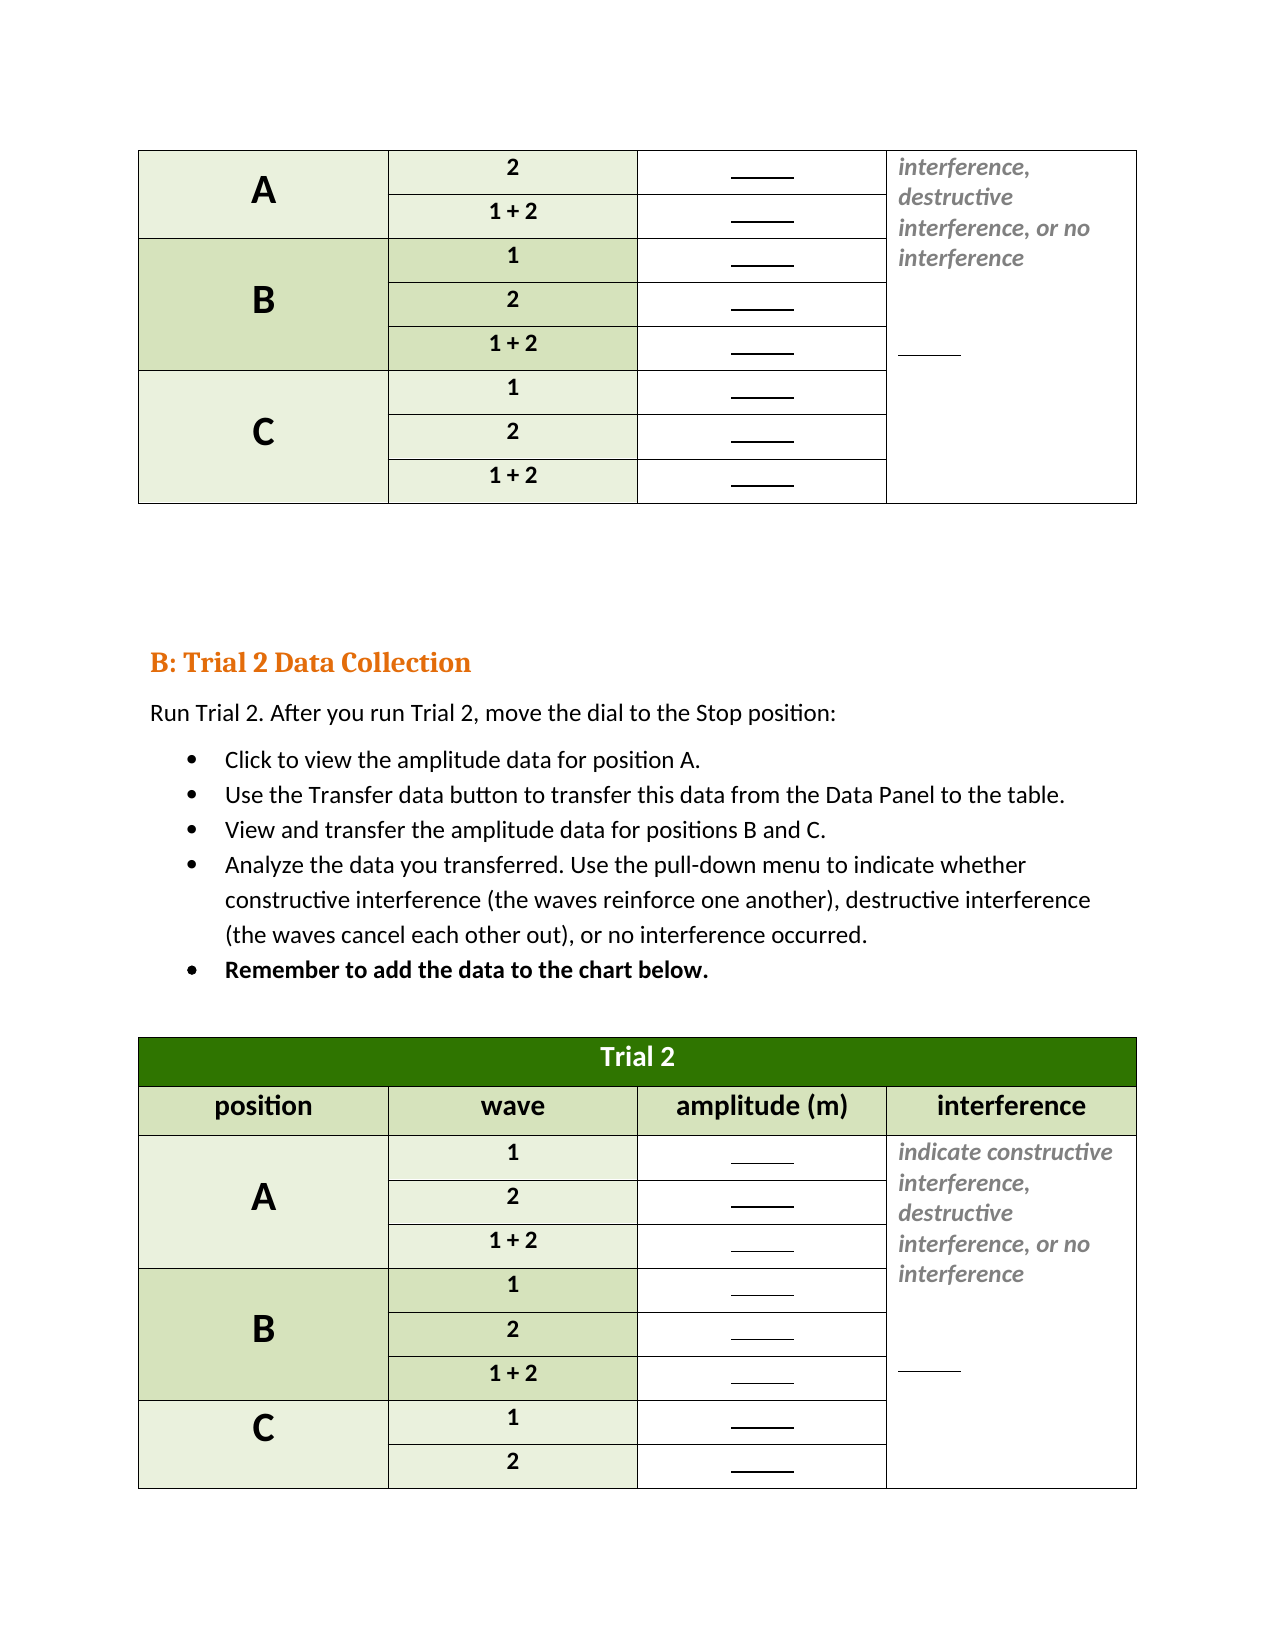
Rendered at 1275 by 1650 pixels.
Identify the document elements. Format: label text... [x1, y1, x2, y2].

table_cell wave [389, 1087, 637, 1135]
table_cell [638, 1445, 886, 1488]
list View and transfer the amplitude data for positions B and C. [187, 814, 1125, 845]
table_cell 1 [389, 1136, 637, 1179]
table_cell 1 [389, 239, 637, 282]
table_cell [887, 151, 1136, 502]
table_cell [638, 1225, 886, 1268]
table_cell [638, 151, 886, 194]
table_cell position [139, 1087, 388, 1135]
table_cell interference [887, 1087, 1136, 1135]
table_cell [638, 1269, 886, 1312]
table_cell [638, 1136, 886, 1179]
table_cell 1 + 2 [389, 460, 637, 502]
table_cell [638, 1401, 886, 1444]
table_cell 2 [389, 283, 637, 326]
table_cell C [139, 371, 388, 502]
table_cell 1 + 2 [389, 1225, 637, 1268]
table_cell 1 [389, 1269, 637, 1312]
table_cell 1 [389, 371, 637, 414]
table_cell A [139, 151, 388, 238]
table_cell B [139, 1269, 388, 1400]
table_cell 1 + 2 [389, 195, 637, 238]
table_cell 1 + 2 [389, 1357, 637, 1400]
table_cell 2 [389, 1181, 637, 1223]
table_cell [638, 371, 886, 414]
table_cell B [139, 239, 388, 370]
table_cell C [139, 1401, 388, 1488]
table_cell 2 [389, 1445, 637, 1488]
subtitle B: Trial 2 Data Collection [150, 646, 1125, 679]
table_cell [638, 460, 886, 502]
table_cell [638, 415, 886, 458]
text Run Trial 2. After you run Trial 2, move the dial to the Stop position: [150, 697, 1125, 728]
table_cell A [139, 1136, 388, 1268]
table_cell amplitude (m) [638, 1087, 886, 1135]
table_cell 2 [389, 1313, 637, 1356]
table_cell 2 [389, 415, 637, 458]
list Analyze the data you transferred. Use the pull-down menu to indicate whether constructive interference (the waves reinforce one another), destructive interference (the waves cancel each other out), or no interference occurred. [187, 849, 1125, 950]
list Click to view the amplitude data for position A. [187, 744, 1125, 775]
table_cell indicate constructive interference, destructive interference, or no interference [887, 1136, 1136, 1488]
table_cell [638, 239, 886, 282]
table_cell [638, 1313, 886, 1356]
table_header Trial 2 [139, 1038, 1136, 1086]
table_cell [638, 1357, 886, 1400]
table_cell [638, 1181, 886, 1223]
table_cell [638, 195, 886, 238]
table_cell 2 [389, 151, 637, 194]
table_cell 1 [389, 1401, 637, 1444]
table_cell [638, 283, 886, 326]
table_cell 1 + 2 [389, 327, 637, 370]
list Use the Transfer data button to transfer this data from the Data Panel to the table. [187, 779, 1125, 810]
table_cell [638, 327, 886, 370]
list Remember to add the data to the chart below. [187, 954, 1125, 985]
